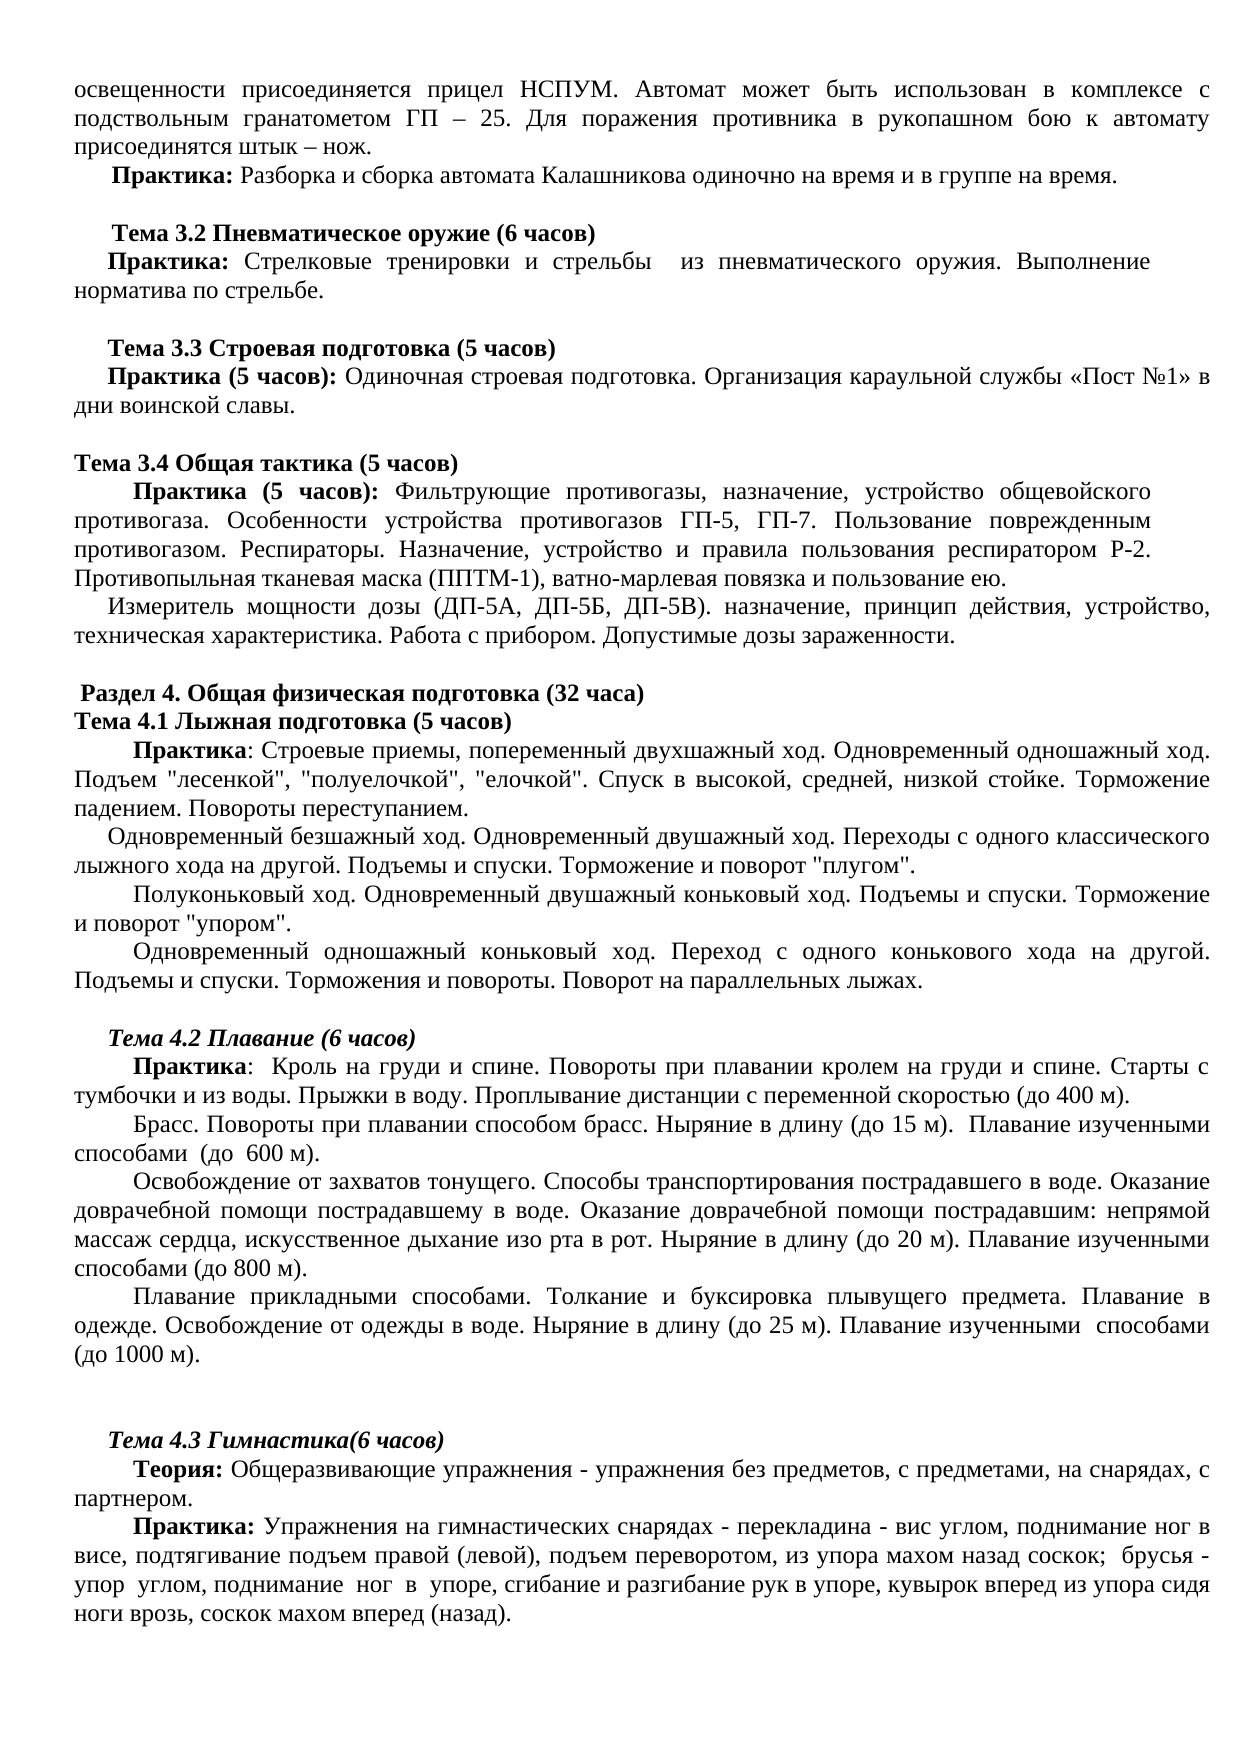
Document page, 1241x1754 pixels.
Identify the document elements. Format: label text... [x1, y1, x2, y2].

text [74, 74, 1211, 160]
text Практика: Кроль на груди и спине. Повороты при плавании кролем на груди и спине. Старты с тумбочки и из воды. Прыжки в воду. Проплывание дистанции с переменной скоростью (до ). [74, 1051, 1211, 1109]
text Одновременный одношажный коньковый ход. Переход с одного конькового хода на другой. Подъемы и спуски. Торможения и повороты. Поворот на параллельных лыжах. [74, 936, 1211, 994]
text Измеритель мощности дозы (ДП-5А, ДП-5Б, ДП-5В). назначение, принцип действия, устройство, техническая характеристика. Работа с прибором. Допустимые дозы зараженности. [74, 591, 1211, 649]
text Практика (5 часов): Одиночная строевая подготовка. Организация караульной службы «Пост №1» в дни воинской славы. [74, 361, 1211, 419]
text Практика (5 часов): Фильтрующие противогазы, назначение, устройство общевойского противогаза. Особенности устройства противогазов ГП-5, ГП-7. Пользование поврежденным противогазом. Респираторы. Назначение, устройство и правила пользования респиратором Р-2. Противопыльная тканевая маска (ППТМ-1), ватно-марлевая повязка и пользование ею. [74, 476, 1152, 591]
text Практика: Упражнения на гимнастических снарядах - перекладина - вис углом, поднимание ног в висе, подтягивание подъем правой (левой), подъем переворотом, из упора махом назад соскок; брусья - упор углом, поднимание ног в упоре, сгибание и разгибание рук в упоре, кувырок вперед из упора сидя ноги врозь, соскок махом вперед (назад). [74, 1511, 1211, 1626]
text Практика: Строевые приемы, попеременный двухшажный ход. Одновременный одношажный ход. Подъем "лесенкой", "полуелочкой", "елочкой". Спуск в высокой, средней, низкой стойке. Торможение падением. Повороты переступанием. [74, 735, 1211, 821]
text Тема 4.1 Лыжная подготовка (5 часов) [74, 706, 1211, 735]
text Брасс. Повороты при плавании способом брасс. Ныряние в длину (до ). Плавание изученными способами (до ). [74, 1109, 1211, 1166]
text Теория: Общеразвивающие упражнения - упражнения без предметов, с предметами, на снарядах, с партнером. [74, 1454, 1211, 1511]
text Освобождение от захватов тонущего. Способы транспортирования пострадавшего в воде. Оказание доврачебной помощи пострадавшему в воде. Оказание доврачебной помощи пострадавшим: непрямой массаж сердца, искусственное дыхание изо рта в рот. Ныряние в длину (до ). Плавание изученными способами (до ). [74, 1166, 1211, 1281]
text Раздел 4. Общая физическая подготовка (32 часа) [74, 678, 1211, 706]
text Плавание прикладными способами. Толкание и буксировка плывущего предмета. Плавание в одежде. Освобождение от одежды в воде. Ныряние в длину (до ). Плавание изученными способами (до ). [74, 1281, 1211, 1368]
text Тема 3.2 Пневматическое оружие (6 часов) [74, 218, 1211, 246]
text Практика: Разборка и сборка автомата Калашникова одиночно на время и в группе на время. [111, 160, 1152, 189]
text Тема 4.3 Гимнастика(6 часов) [74, 1425, 1211, 1454]
text Одновременный безшажный ход. Одновременный двушажный ход. Переходы с одного классического лыжного хода на другой. Подъемы и спуски. Торможение и поворот "плугом". [74, 821, 1211, 879]
text Тема 3.4 Общая тактика (5 часов) [74, 448, 1211, 476]
text Тема 3.3 Строевая подготовка (5 часов) [74, 333, 1152, 361]
text Полуконьковый ход. Одновременный двушажный коньковый ход. Подъемы и спуски. Торможение и поворот "упором". [74, 879, 1211, 936]
text Практика: Стрелковые тренировки и стрельбы из пневматического оружия. Выполнение норматива по стрельбе. [74, 246, 1152, 304]
text Тема 4.2 Плавание (6 часов) [74, 1023, 1211, 1051]
